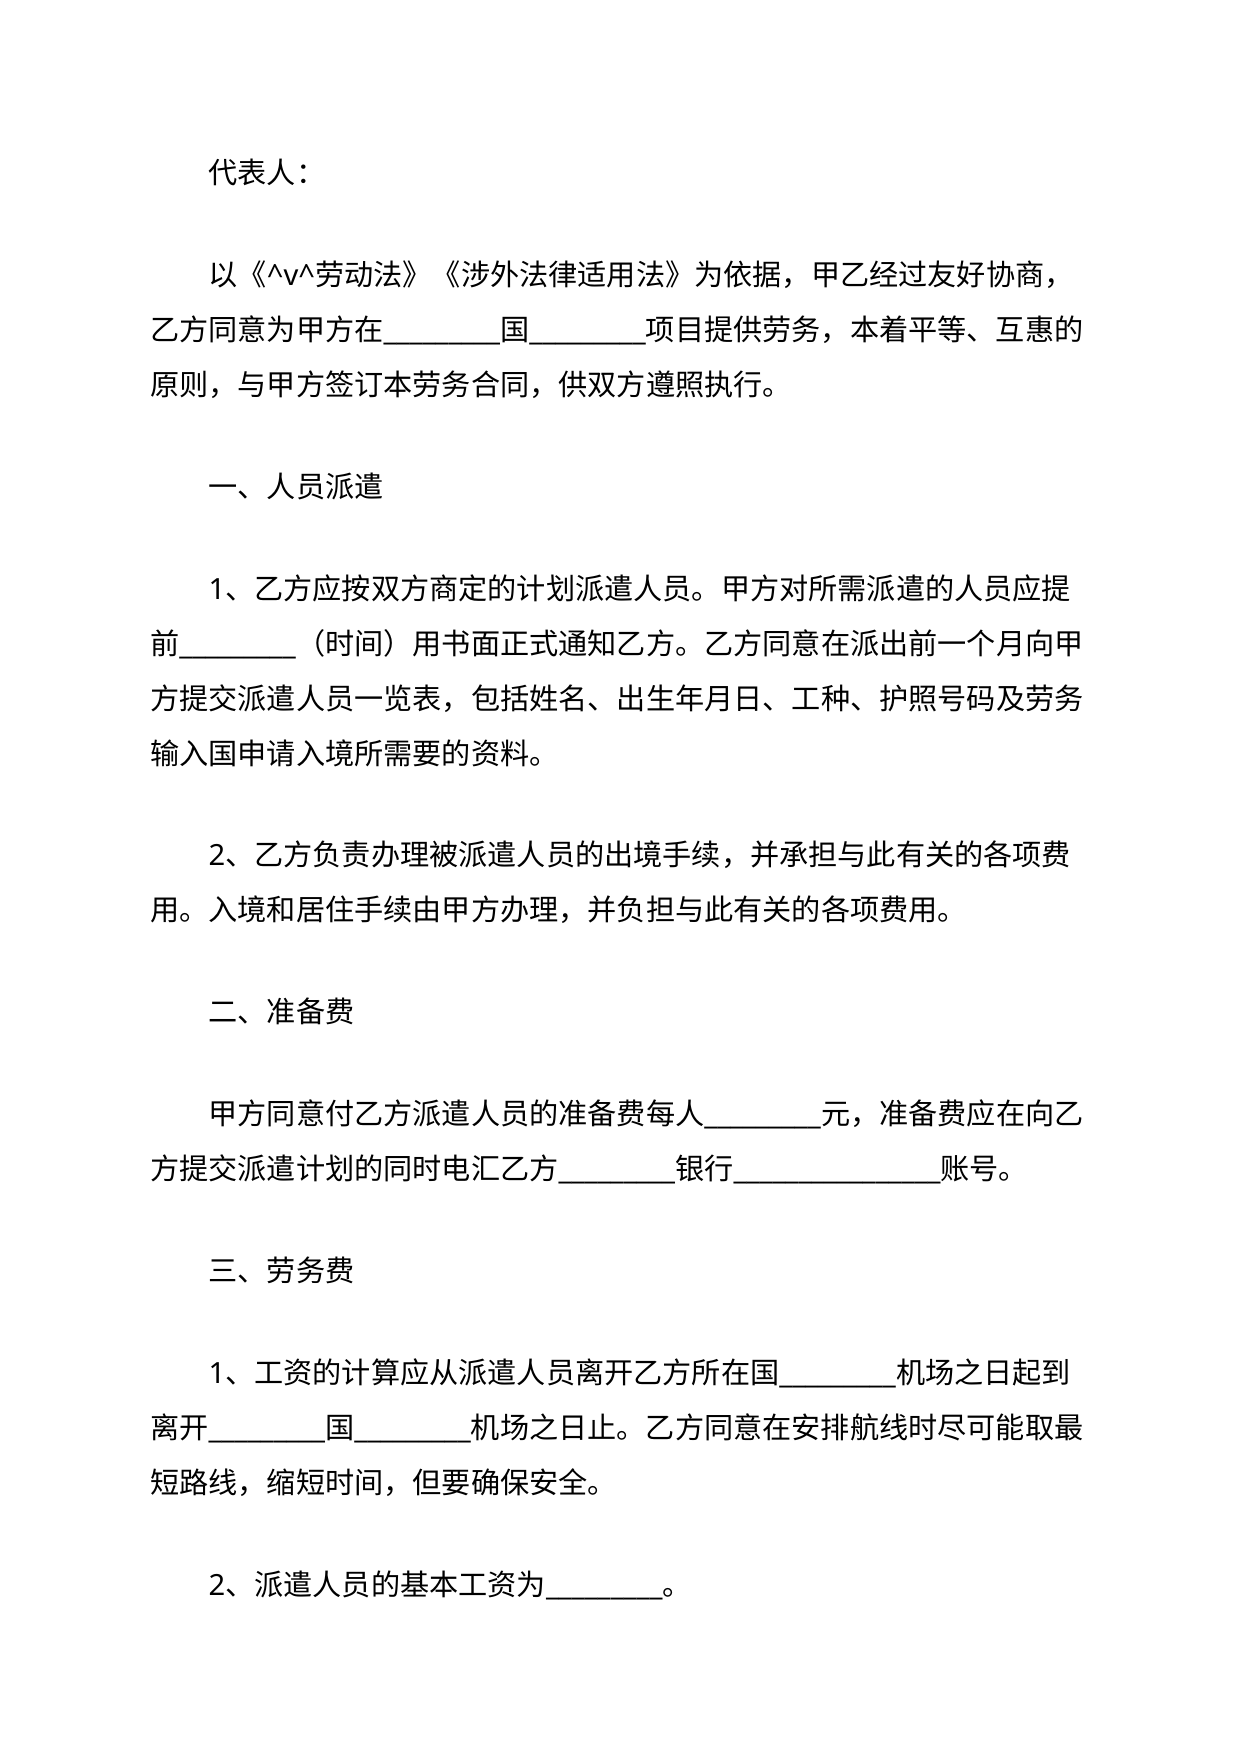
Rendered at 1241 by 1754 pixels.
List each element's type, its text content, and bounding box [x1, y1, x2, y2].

text 二、准备费 [150, 989, 1090, 1031]
text 2、乙方负责办理被派遣人员的出境手续，并承担与此有关的各项费用。入境和居住手续由甲方办理，并负担与此有关的各项费用。 [150, 832, 1090, 929]
text 甲方同意付乙方派遣人员的准备费每人_________元，准备费应在向乙方提交派遣计划的同时电汇乙方_________银行________________账号。 [150, 1091, 1090, 1188]
text 1、工资的计算应从派遣人员离开乙方所在国_________机场之日起到离开_________国_________机场之日止。乙方同意在安排航线时尽可能取最短路线，缩短时间，但要确保安全。 [150, 1349, 1090, 1502]
text 一、人员派遣 [150, 463, 1090, 506]
text 2、派遣人员的基本工资为_________。 [150, 1561, 1090, 1603]
text 以《^v^劳动法》《涉外法律适用法》为依据，甲乙经过友好协商，乙方同意为甲方在_________国_________项目提供劳务，本着平等、互惠的原则，与甲方签订本劳务合同，供双方遵照执行。 [150, 252, 1090, 404]
text 三、劳务费 [150, 1247, 1090, 1290]
text 1、乙方应按双方商定的计划派遣人员。甲方对所需派遣的人员应提前_________（时间）用书面正式通知乙方。乙方同意在派出前一个月向甲方提交派遣人员一览表，包括姓名、出生年月日、工种、护照号码及劳务输入国申请入境所需要的资料。 [150, 565, 1090, 772]
text 代表人： [150, 150, 1090, 192]
